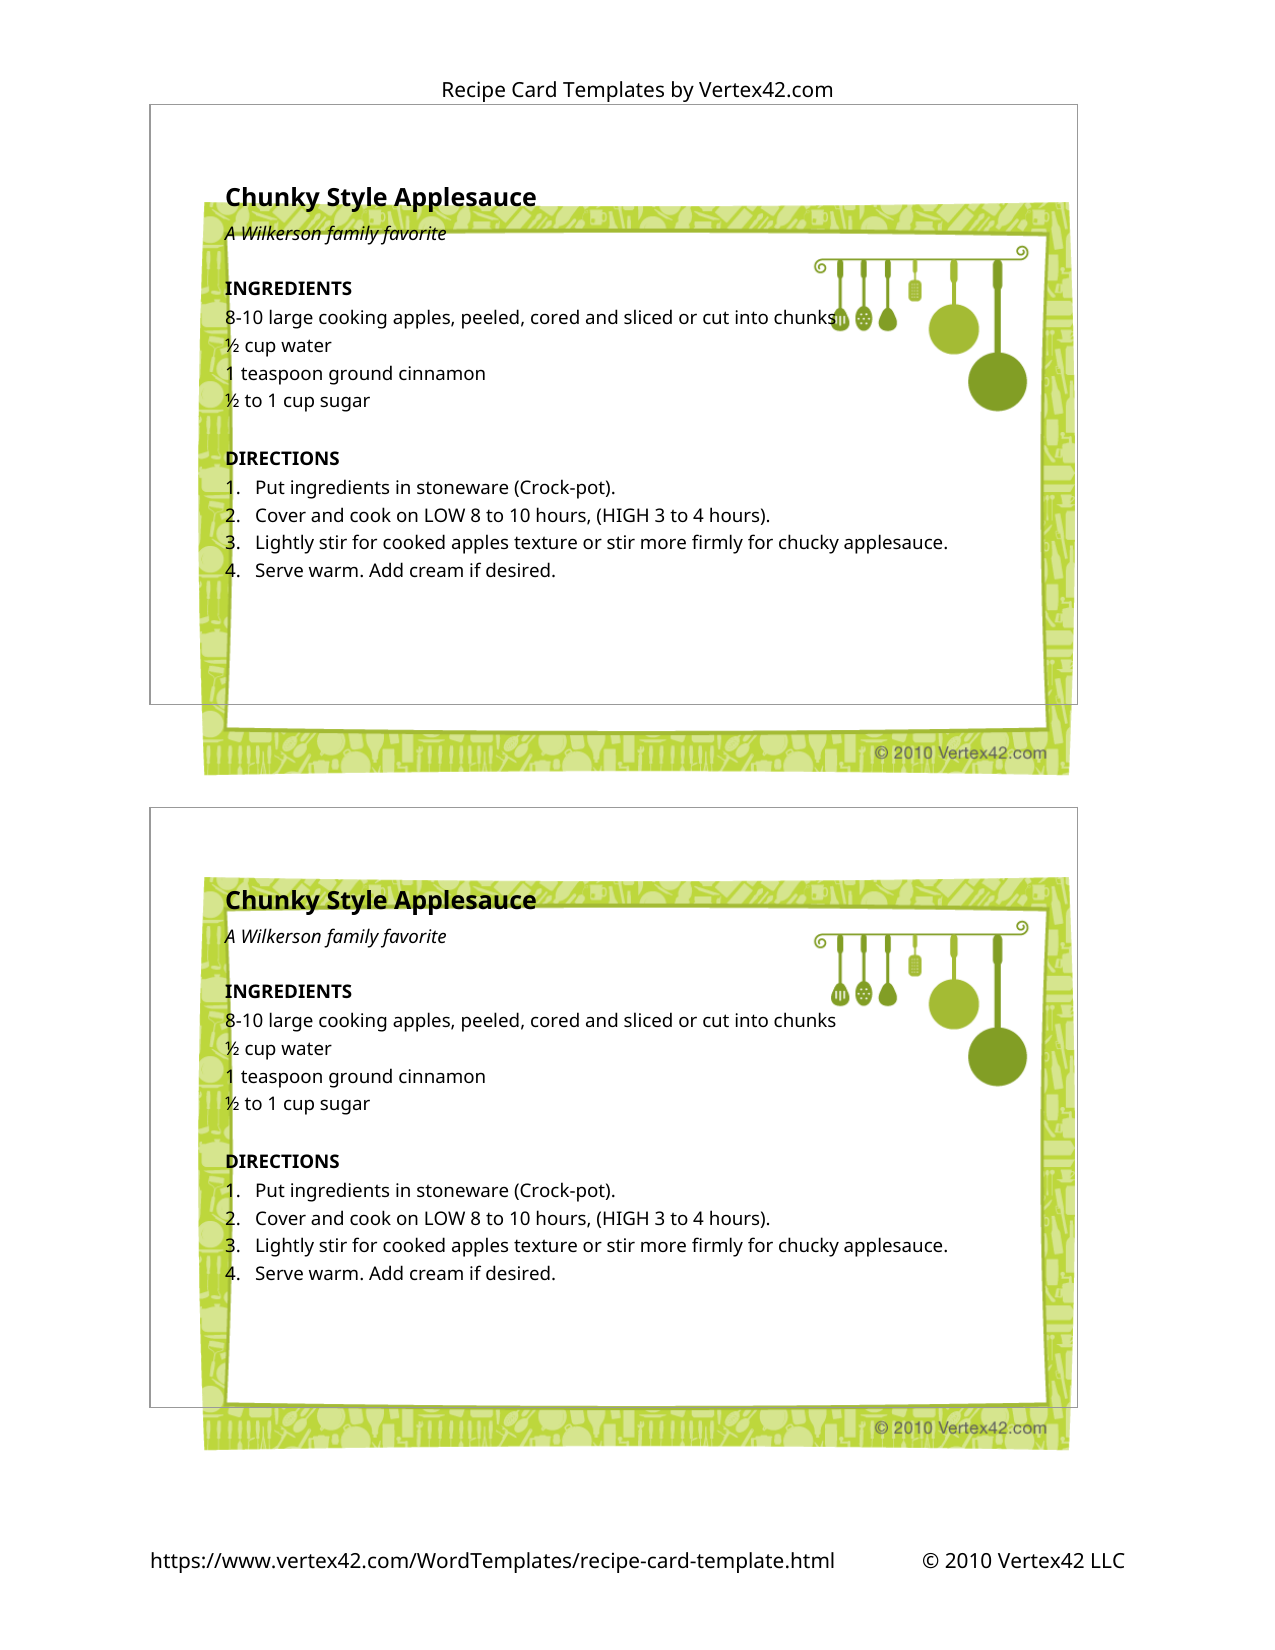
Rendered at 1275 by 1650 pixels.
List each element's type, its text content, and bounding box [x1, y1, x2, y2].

table_header Chunky Style Applesauce A Wilkerson family favorite INGREDIENTS 8-10 large cooking apples, peeled, cored and sliced or cut into chunks ½ cup water 1 teaspoon ground cinnamon ½ to 1 cup sugar DIRECTIONS Put ingredients in stoneware (Crock-pot). Cover and cook on LOW 8 to 10 hours, (HIGH 3 to 4 hours). Lightly stir for cooked apples texture or stir more firmly for chucky applesauce. Serve warm. Add cream if desired. [151, 808, 1077, 1407]
table_header Chunky Style Applesauce A Wilkerson family favorite INGREDIENTS 8-10 large cooking apples, peeled, cored and sliced or cut into chunks ½ cup water 1 teaspoon ground cinnamon ½ to 1 cup sugar DIRECTIONS Put ingredients in stoneware (Crock-pot). Cover and cook on LOW 8 to 10 hours, (HIGH 3 to 4 hours). Lightly stir for cooked apples texture or stir more firmly for chucky applesauce. Serve warm. Add cream if desired. [151, 105, 1077, 703]
picture [195, 705, 1077, 783]
picture [195, 1408, 1077, 1458]
